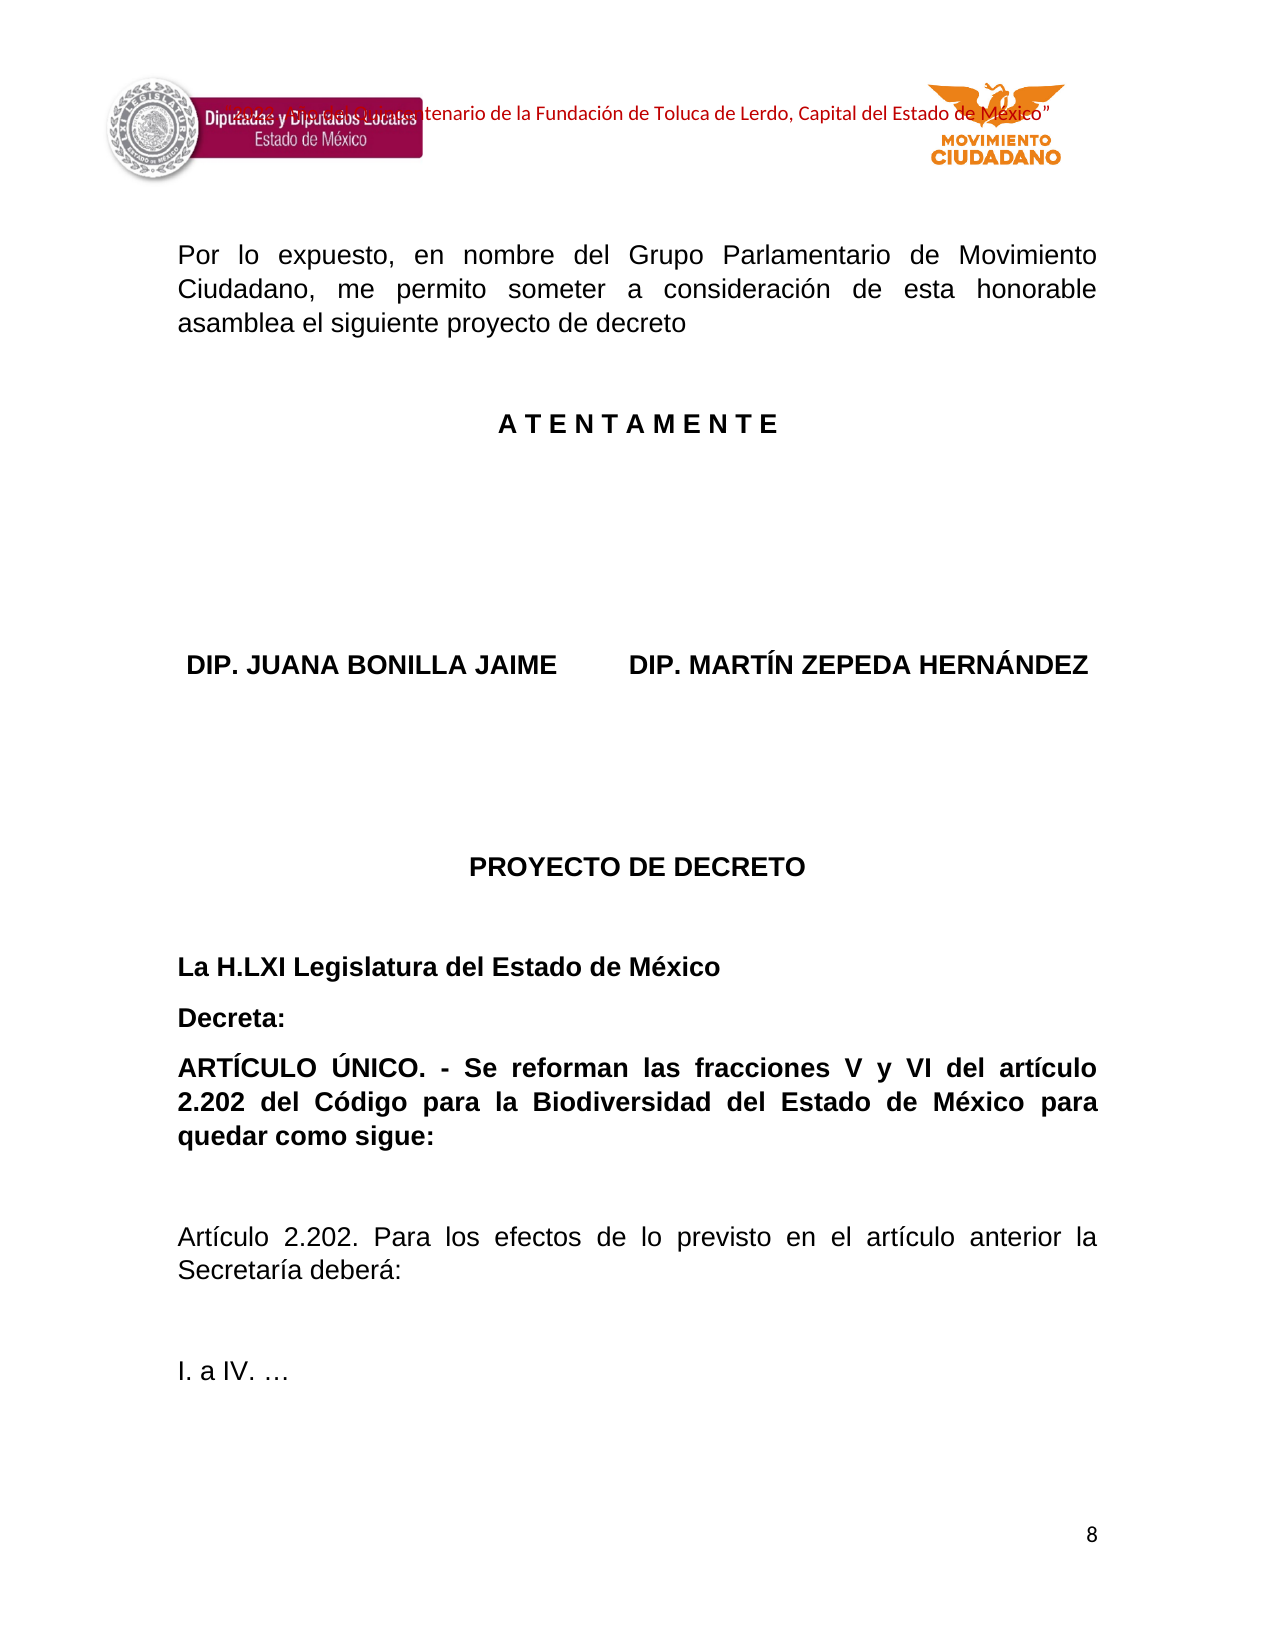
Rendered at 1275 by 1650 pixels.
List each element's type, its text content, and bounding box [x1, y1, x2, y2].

text ARTÍCULO ÚNICO. - Se reforman las fracciones V y VI del artículo 2.202 del Código para la Biodiversidad del Estado de México para quedar como sigue: [177, 1052, 1098, 1151]
text La H.LXI Legislatura del Estado de México [177, 951, 1098, 983]
text A T E N T A M E N T E [177, 408, 1098, 439]
text PROYECTO DE DECRETO [177, 851, 1098, 882]
picture [914, 43, 1078, 206]
text Artículo 2.202. Para los efectos de lo previsto en el artículo anterior la Secretaría deberá: [177, 1221, 1098, 1286]
text Por lo expuesto, en nombre del Grupo Parlamentario de Movimiento Ciudadano, me permito someter a consideración de esta honorable asamblea el siguiente proyecto de decreto [177, 239, 1098, 338]
text DIP. JUANA BONILLA JAIME DIP. MARTÍN ZEPEDA HERNÁNDEZ [177, 649, 1098, 680]
text I. a IV. … [177, 1355, 1098, 1386]
text Decreta: [177, 1002, 1098, 1033]
picture [102, 73, 423, 187]
